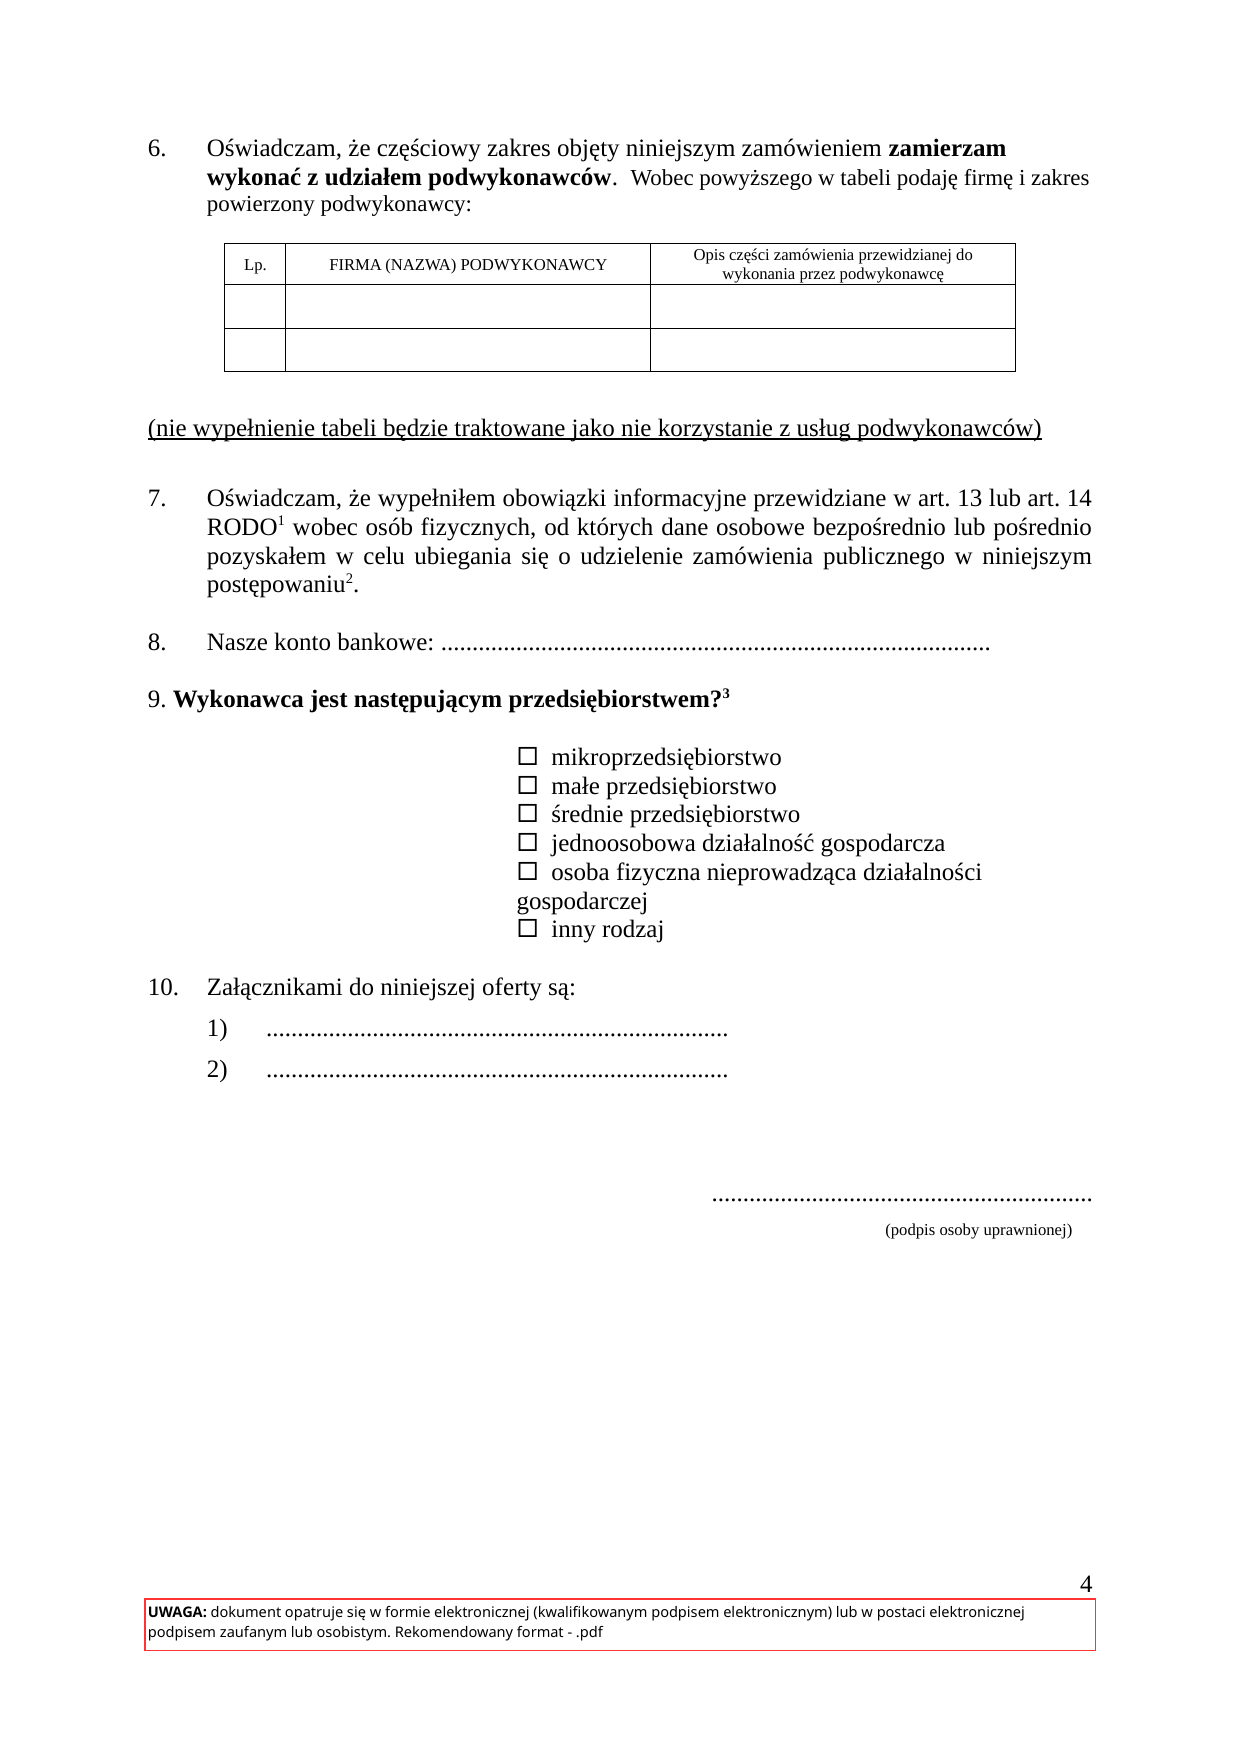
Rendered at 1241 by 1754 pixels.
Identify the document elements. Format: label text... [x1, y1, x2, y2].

text jednoosobowa działalność gospodarcza [516, 828, 1093, 857]
table_header Opis części zamówienia przewidzianej do wykonania przez podwykonawcę [651, 244, 1015, 284]
text (podpis osoby uprawnionej) [177, 1219, 1093, 1239]
text osoba fizyczna nieprowadząca działalności gospodarczej [516, 857, 1093, 914]
text 8. Nasze konto bankowe: ........................................................................................ [148, 627, 1093, 656]
text małe przedsiębiorstwo [516, 771, 1093, 799]
text (nie wypełnienie tabeli będzie traktowane jako nie korzystanie z usług podwykonawców) [148, 413, 1093, 442]
table_header FIRMA (NAZWA) PODWYKONAWCY [286, 244, 650, 284]
table_cell [651, 285, 1015, 328]
table_header Lp. [225, 244, 285, 284]
text inny rodzaj [516, 914, 1093, 943]
text 9. Wykonawca jest następującym przedsiębiorstwem?3 [148, 684, 1093, 713]
text ............................................................. [148, 1178, 1093, 1207]
table_cell [225, 329, 285, 371]
table_cell [225, 285, 285, 328]
text 2) .......................................................................... [148, 1054, 1093, 1083]
text 1) .......................................................................... [148, 1013, 1093, 1042]
text 10. Załącznikami do niniejszej oferty są: [148, 972, 1093, 1001]
text mikroprzedsiębiorstwo [516, 742, 1093, 771]
table_cell [286, 329, 650, 371]
text 7. Oświadczam, że wypełniłem obowiązki informacyjne przewidziane w art. 13 lub art. 14 RODO1 wobec osób fizycznych, od których dane osobowe bezpośrednio lub pośrednio pozyskałem w celu ubiegania się o udzielenie zamówienia publicznego w niniejszym postępowaniu2. [148, 483, 1093, 598]
text 6. Oświadczam, że częściowy zakres objęty niniejszym zamówieniem zamierzam wykonać z udziałem podwykonawców. Wobec powyższego w tabeli podaję firmę i zakres powierzony podwykonawcy: [148, 133, 1093, 217]
table_cell [651, 329, 1015, 371]
text średnie przedsiębiorstwo [516, 799, 1093, 828]
table_cell [286, 285, 650, 328]
